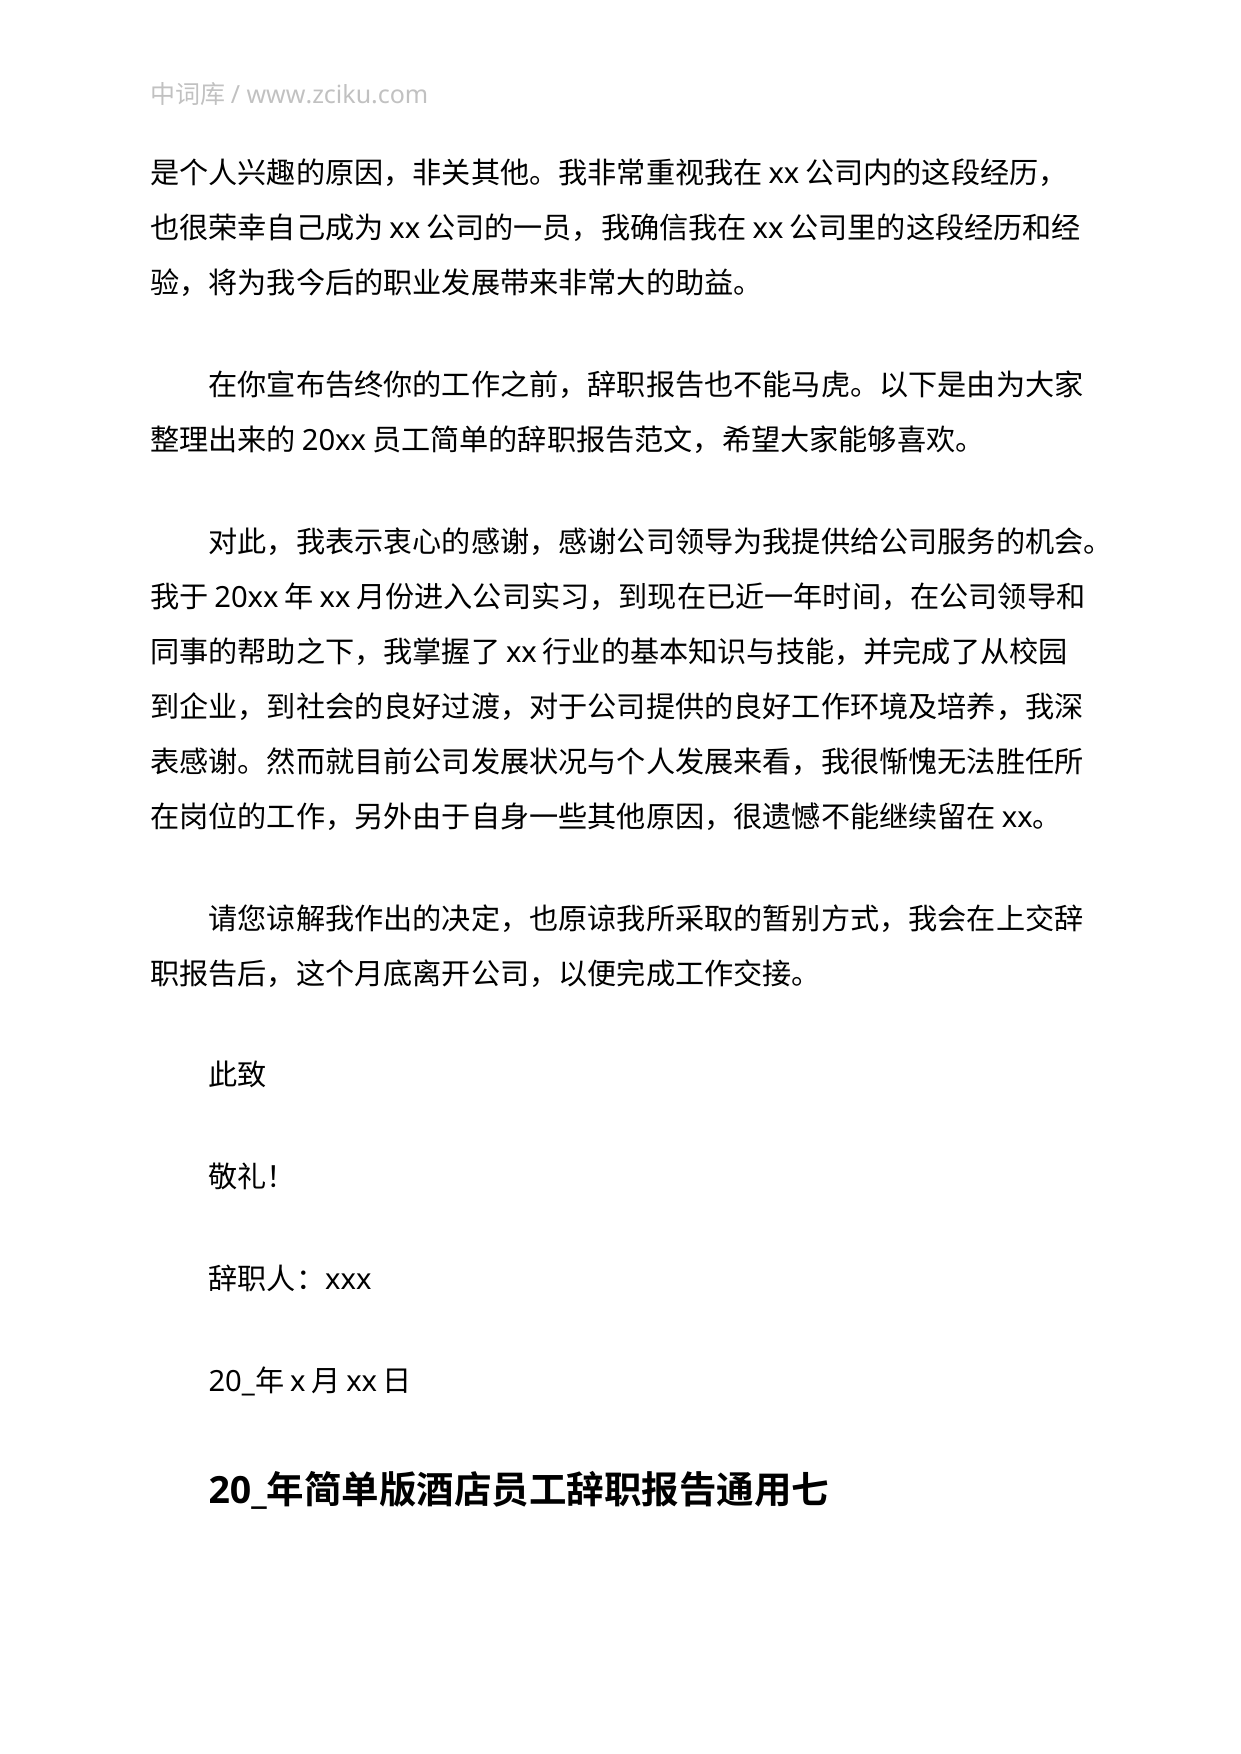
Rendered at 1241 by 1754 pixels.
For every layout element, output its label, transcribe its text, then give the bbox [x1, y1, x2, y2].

text 此致 [150, 1052, 1090, 1094]
text 敬礼！ [150, 1154, 1090, 1196]
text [150, 150, 1090, 302]
text 20_年简单版酒店员工辞职报告通用七 [150, 1459, 1090, 1514]
text 辞职人：xxx [150, 1256, 1090, 1298]
text 对此，我表示衷心的感谢，感谢公司领导为我提供给公司服务的机会。我于20xx年xx月份进入公司实习，到现在已近一年时间，在公司领导和同事的帮助之下，我掌握了xx行业的基本知识与技能，并完成了从校园到企业，到社会的良好过渡，对于公司提供的良好工作环境及培养，我深表感谢。然而就目前公司发展状况与个人发展来看，我很惭愧无法胜任所在岗位的工作，另外由于自身一些其他原因，很遗憾不能继续留在xx。 [150, 519, 1090, 836]
text 20_年x月xx日 [150, 1357, 1090, 1400]
text 在你宣布告终你的工作之前，辞职报告也不能马虎。以下是由为大家整理出来的20xx员工简单的辞职报告范文，希望大家能够喜欢。 [150, 362, 1090, 459]
text 请您谅解我作出的决定，也原谅我所采取的暂别方式，我会在上交辞职报告后，这个月底离开公司，以便完成工作交接。 [150, 895, 1090, 992]
